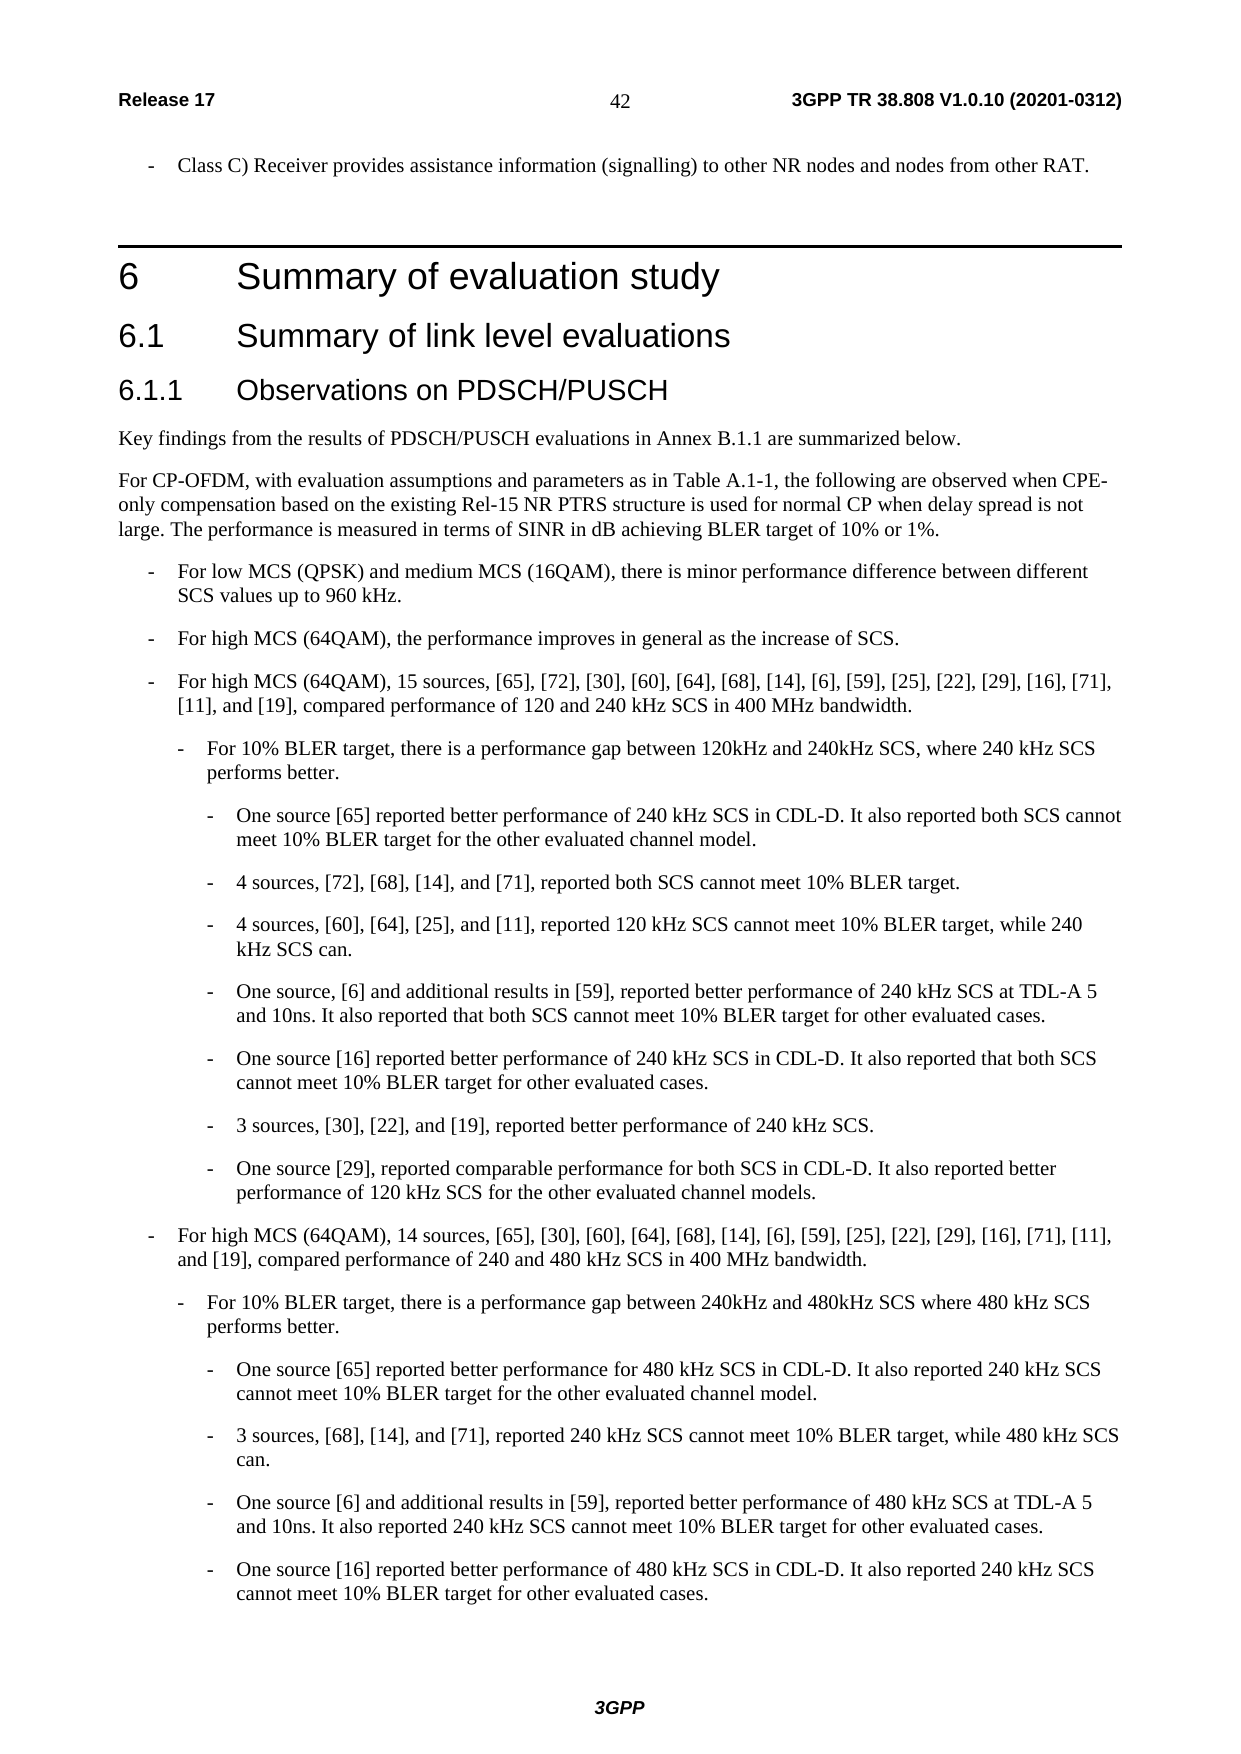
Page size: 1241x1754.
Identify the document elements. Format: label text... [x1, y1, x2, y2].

text - 4 sources, [60], [64], [25], and [11], reported 120 kHz SCS cannot meet 10% BLER target, while 240 kHz SCS can. [207, 912, 1122, 961]
text - For high MCS (64QAM), the performance improves in general as the increase of SCS. [148, 626, 1122, 650]
text - One source [65] reported better performance for 480 kHz SCS in CDL-D. It also reported 240 kHz SCS cannot meet 10% BLER target for the other evaluated channel model. [207, 1356, 1122, 1404]
text - One source [16] reported better performance of 480 kHz SCS in CDL-D. It also reported 240 kHz SCS cannot meet 10% BLER target for other evaluated cases. [207, 1557, 1122, 1605]
text - 3 sources, [30], [22], and [19], reported better performance of 240 kHz SCS. [207, 1113, 1122, 1137]
text - One source [16] reported better performance of 240 kHz SCS in CDL-D. It also reported that both SCS cannot meet 10% BLER target for other evaluated cases. [207, 1046, 1122, 1094]
text - For high MCS (64QAM), 15 sources, [65], [72], [30], [60], [64], [68], [14], [6], [59], [25], [22], [29], [16], [71], [11], and [19], compared performance of 120 and 240 kHz SCS in 400 MHz bandwidth. [148, 669, 1122, 717]
text - Class C) Receiver provides assistance information (signalling) to other NR nodes and nodes from other RAT. [148, 153, 1122, 177]
text - 4 sources, [72], [68], [14], and [71], reported both SCS cannot meet 10% BLER target. [207, 869, 1122, 894]
text - One source, [6] and additional results in [59], reported better performance of 240 kHz SCS at TDL-A 5 and 10ns. It also reported that both SCS cannot meet 10% BLER target for other evaluated cases. [207, 979, 1122, 1027]
text Key findings from the results of PDSCH/PUSCH evaluations in Annex B.1.1 are summarized below. [118, 426, 1122, 449]
text - 3 sources, [68], [14], and [71], reported 240 kHz SCS cannot meet 10% BLER target, while 480 kHz SCS can. [207, 1423, 1122, 1471]
text For CP-OFDM, with evaluation assumptions and parameters as in Table A.1-1, the following are observed when CPE-only compensation based on the existing Rel-15 NR PTRS structure is used for normal CP when delay spread is not large. The performance is measured in terms of SINR in dB achieving BLER target of 10% or 1%. [118, 468, 1122, 541]
text - For 10% BLER target, there is a performance gap between 240kHz and 480kHz SCS where 480 kHz SCS performs better. [177, 1289, 1122, 1338]
subtitle 6.1.1 Observations on PDSCH/PUSCH [118, 373, 1122, 407]
text - One source [6] and additional results in [59], reported better performance of 480 kHz SCS at TDL-A 5 and 10ns. It also reported 240 kHz SCS cannot meet 10% BLER target for other evaluated cases. [207, 1490, 1122, 1538]
subtitle 6.1 Summary of link level evaluations [118, 316, 1122, 354]
text - For 10% BLER target, there is a performance gap between 120kHz and 240kHz SCS, where 240 kHz SCS performs better. [177, 736, 1122, 784]
subtitle 6 Summary of evaluation study [118, 248, 1122, 297]
text - For high MCS (64QAM), 14 sources, [65], [30], [60], [64], [68], [14], [6], [59], [25], [22], [29], [16], [71], [11], and [19], compared performance of 240 and 480 kHz SCS in 400 MHz bandwidth. [148, 1223, 1122, 1271]
text - One source [29], reported comparable performance for both SCS in CDL-D. It also reported better performance of 120 kHz SCS for the other evaluated channel models. [207, 1156, 1122, 1204]
text - For low MCS (QPSK) and medium MCS (16QAM), there is minor performance difference between different SCS values up to 960 kHz. [148, 559, 1122, 607]
text - One source [65] reported better performance of 240 kHz SCS in CDL-D. It also reported both SCS cannot meet 10% BLER target for the other evaluated channel model. [207, 803, 1122, 851]
